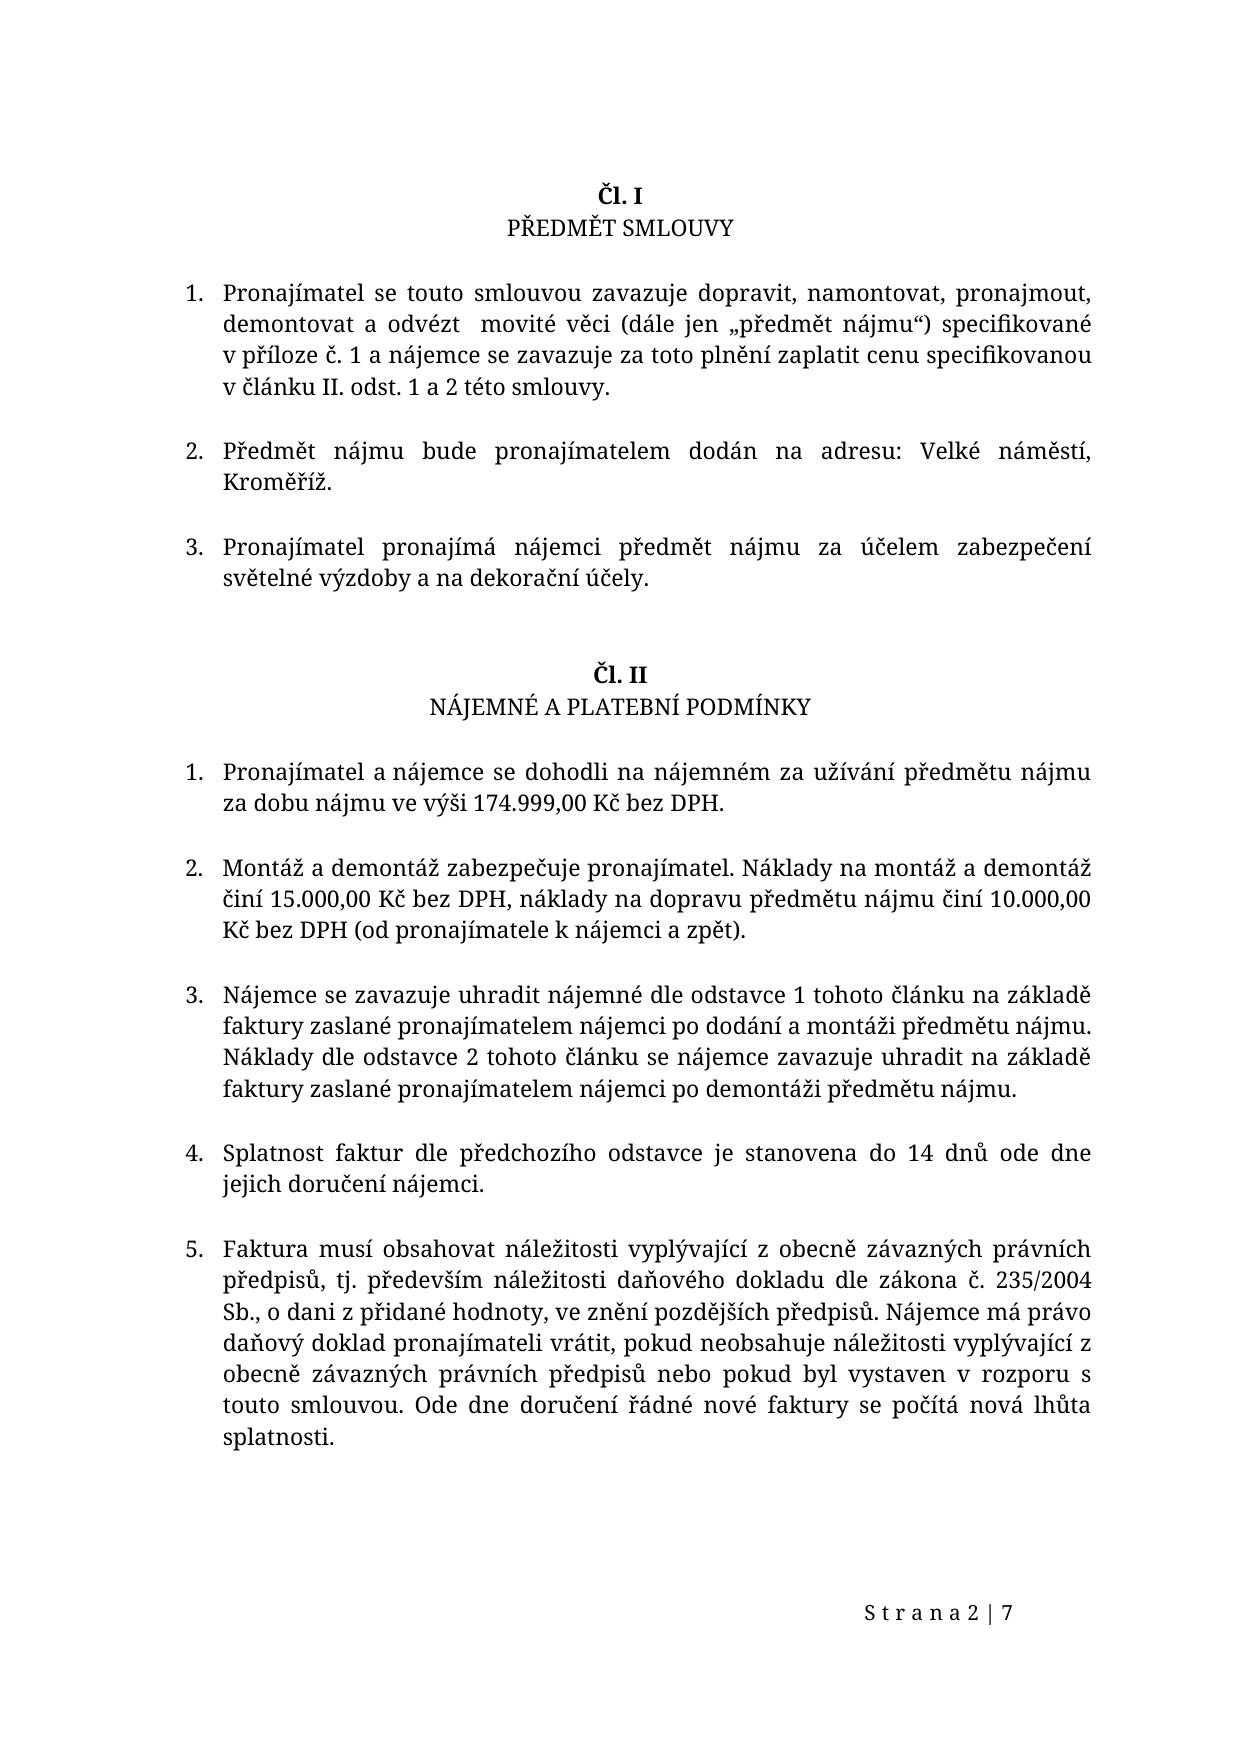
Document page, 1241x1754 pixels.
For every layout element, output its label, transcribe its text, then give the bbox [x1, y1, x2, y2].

list Pronajímatel se touto smlouvou zavazuje dopravit, namontovat, pronajmout, demontovat a odvézt movité věci (dále jen „předmět nájmu“) specifikované v příloze č. 1 a nájemce se zavazuje za toto plnění zaplatit cenu specifikovanou v článku II. odst. 1 a 2 této smlouvy. [185, 277, 1093, 402]
text PŘEDMĚT SMLOUVY [148, 212, 1093, 243]
list Montáž a demontáž zabezpečuje pronajímatel. Náklady na montáž a demontáž činí 15.000,00 Kč bez DPH, náklady na dopravu předmětu nájmu činí 10.000,00 Kč bez DPH (od pronajímatele k nájemci a zpět). [185, 852, 1093, 946]
text Čl. II [148, 659, 1093, 690]
text NÁJEMNÉ A PLATEBNÍ PODMÍNKY [148, 691, 1093, 723]
list Pronajímatel a nájemce se dohodli na nájemném za užívání předmětu nájmu za dobu nájmu ve výši 174.999,00 Kč bez DPH. [185, 756, 1093, 818]
list Pronajímatel pronajímá nájemci předmět nájmu za účelem zabezpečení světelné výzdoby a na dekorační účely. [185, 531, 1093, 593]
list Splatnost faktur dle předchozího odstavce je stanovena do 14 dnů ode dne jejich doručení nájemci. [185, 1137, 1093, 1200]
list Předmět nájmu bude pronajímatelem dodán na adresu: Velké náměstí, Kroměříž. [185, 435, 1093, 498]
text Čl. I [148, 180, 1093, 211]
list Faktura musí obsahovat náležitosti vyplývající z obecně závazných právních předpisů, tj. především náležitosti daňového dokladu dle zákona č. 235/2004 Sb., o dani z přidané hodnoty, ve znění pozdějších předpisů. Nájemce má právo daňový doklad pronajímateli vrátit, pokud neobsahuje náležitosti vyplývající z obecně závazných právních předpisů nebo pokud byl vystaven v rozporu s touto smlouvou. Ode dne doručení řádné nové faktury se počítá nová lhůta splatnosti. [185, 1233, 1093, 1452]
list Nájemce se zavazuje uhradit nájemné dle odstavce 1 tohoto článku na základě faktury zaslané pronajímatelem nájemci po dodání a montáži předmětu nájmu. Náklady dle odstavce 2 tohoto článku se nájemce zavazuje uhradit na základě faktury zaslané pronajímatelem nájemci po demontáži předmětu nájmu. [185, 979, 1093, 1104]
